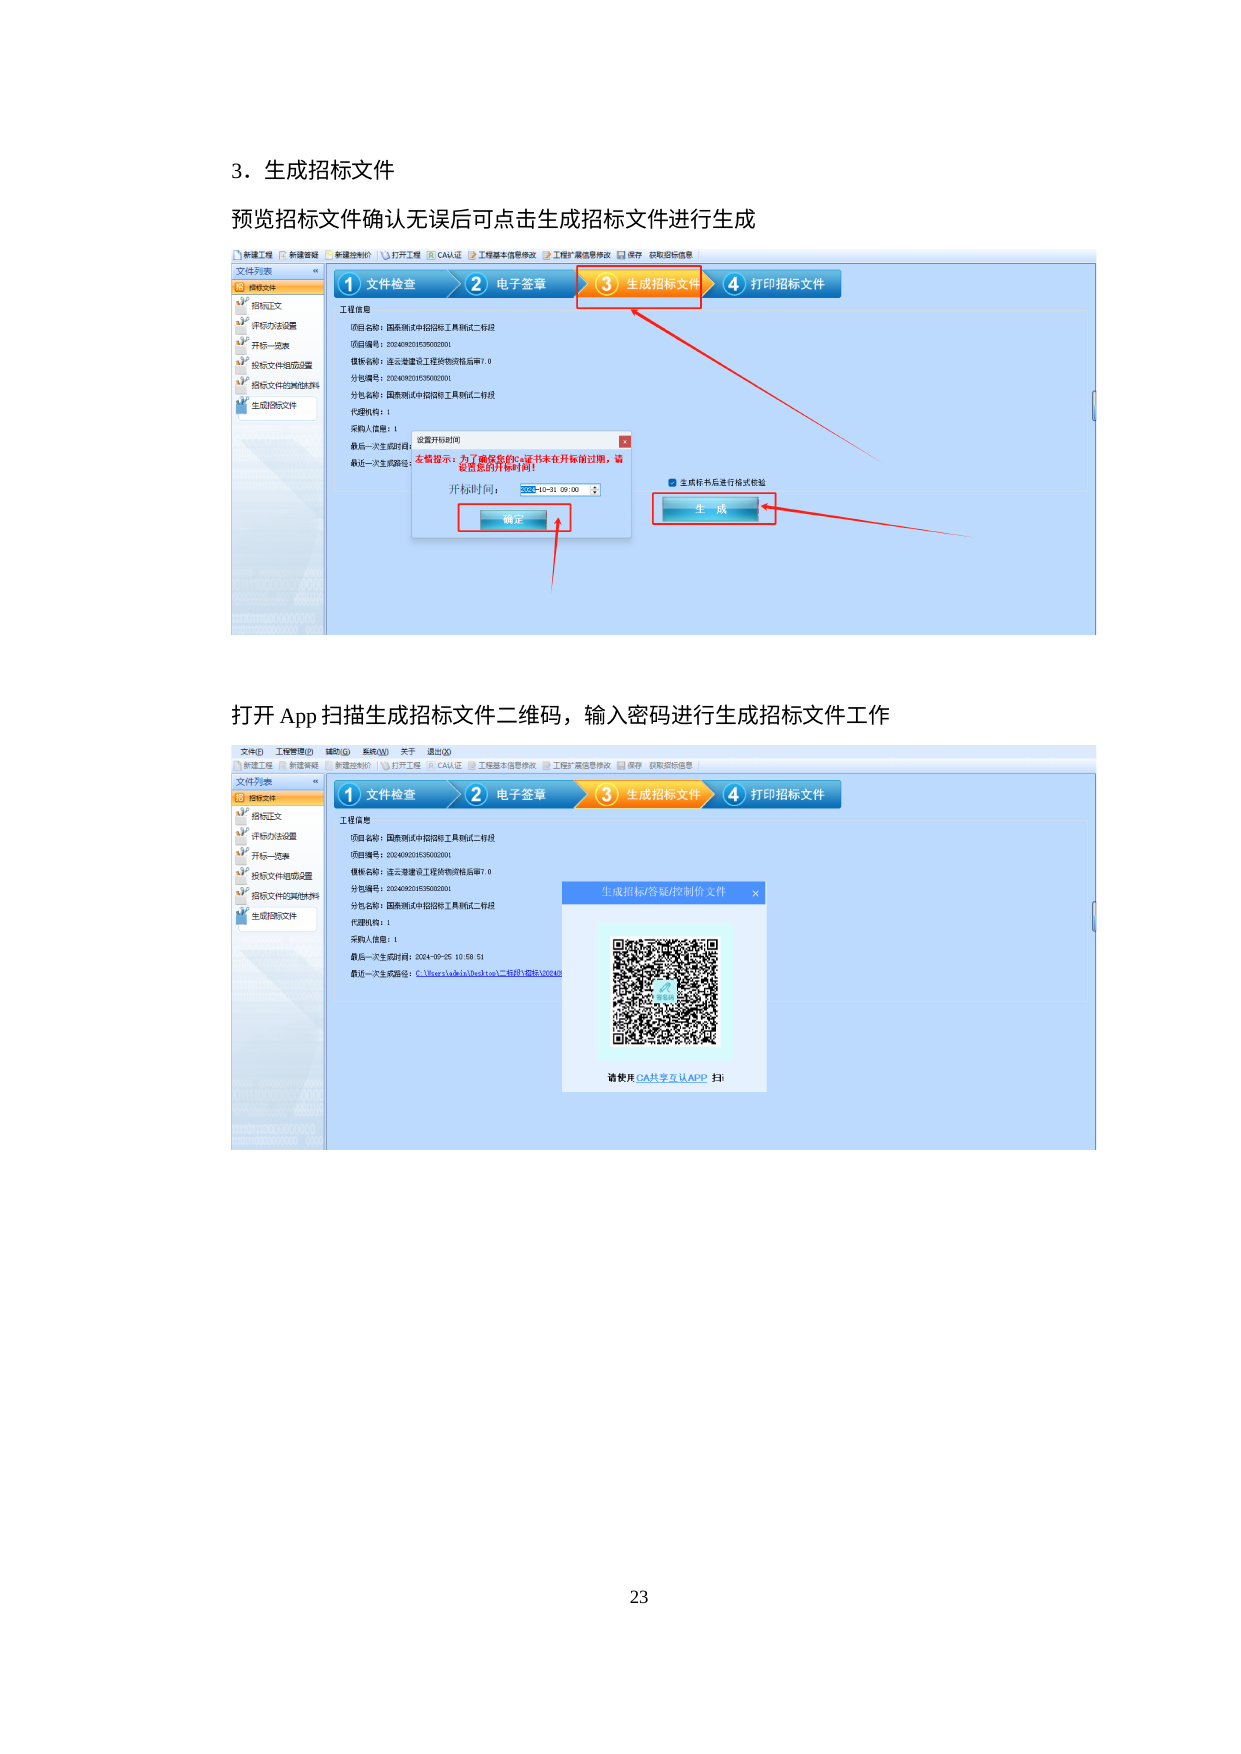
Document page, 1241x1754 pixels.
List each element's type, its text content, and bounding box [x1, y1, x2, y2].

picture [231, 249, 1097, 635]
text 打开App扫描生成招标文件二维码，输入密码进行生成招标文件工作 [187, 697, 1053, 730]
text 预览招标文件确认无误后可点击生成招标文件进行生成 [187, 201, 1053, 234]
picture [231, 745, 1097, 1150]
text 3．生成招标文件 [187, 153, 1053, 186]
